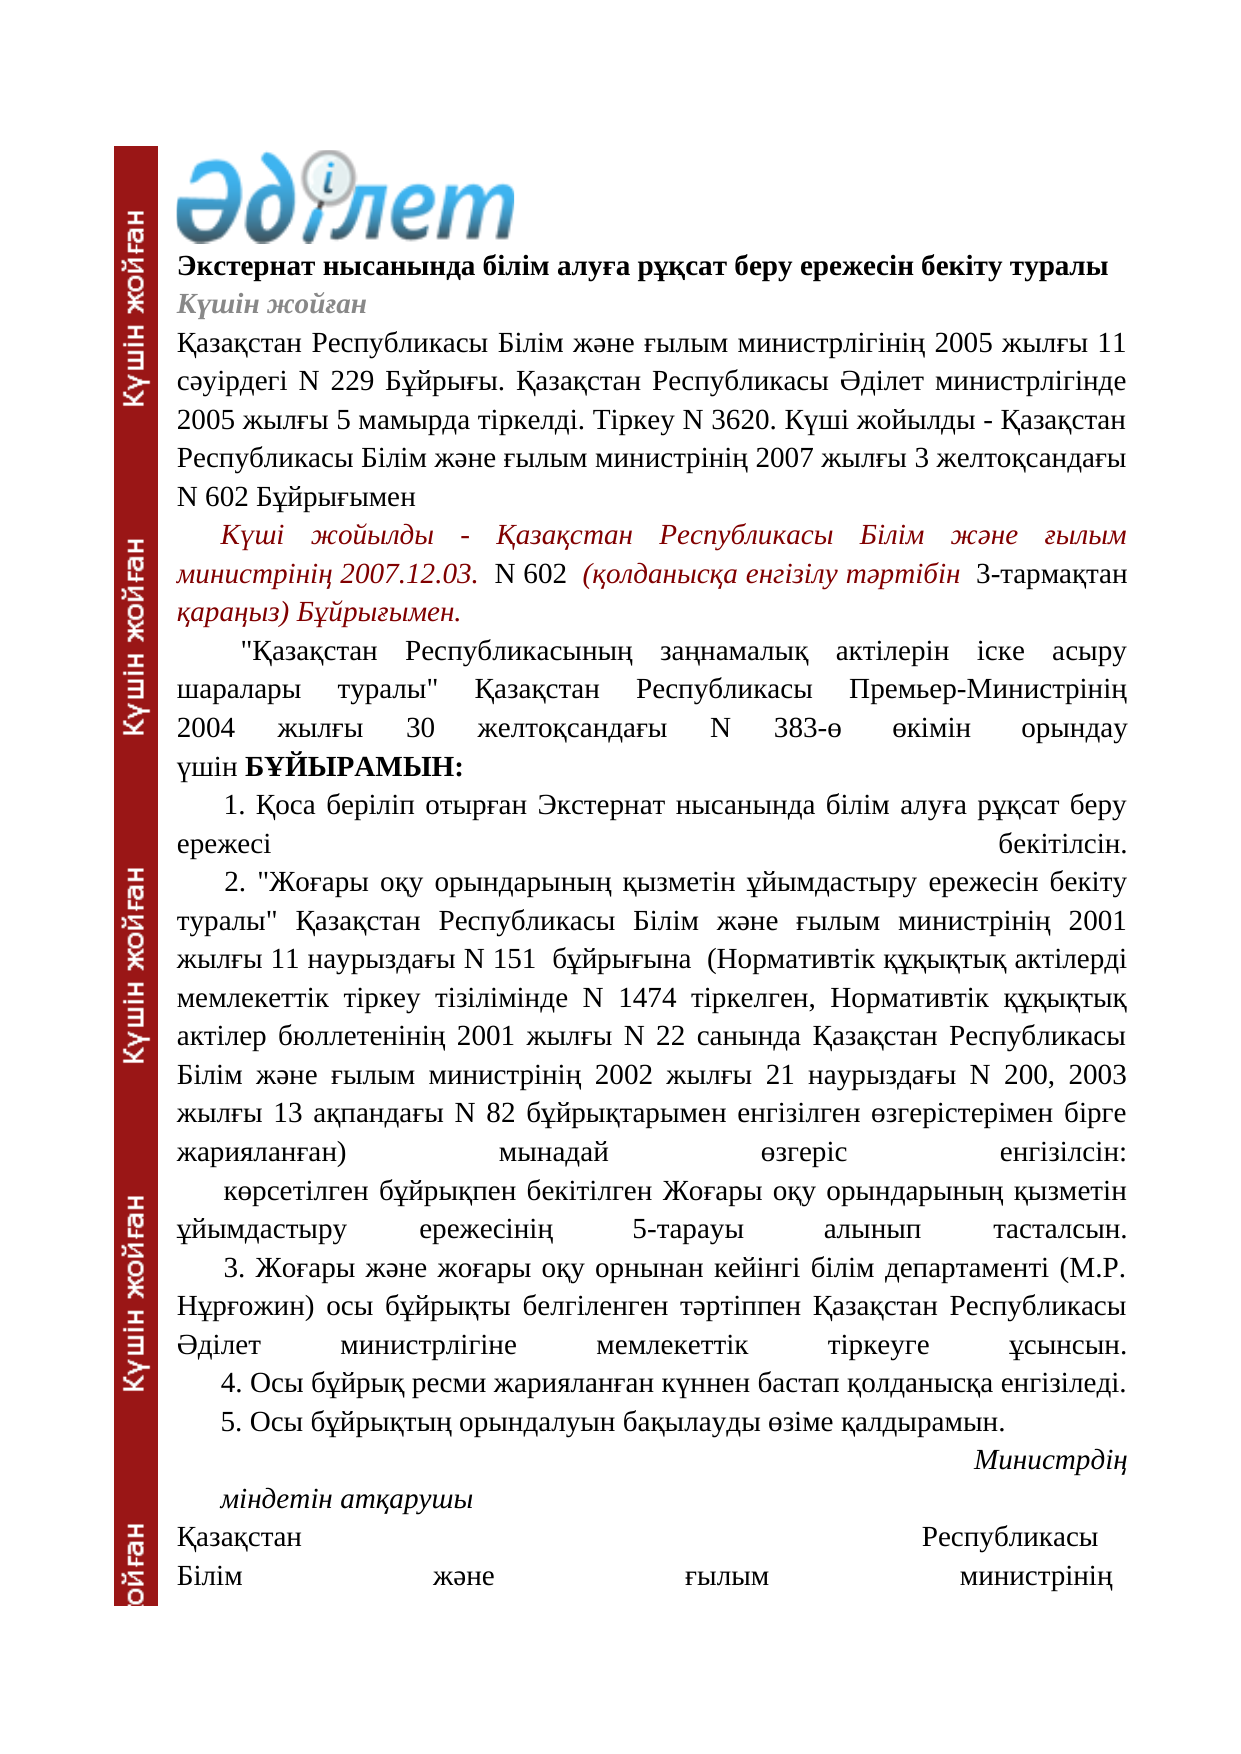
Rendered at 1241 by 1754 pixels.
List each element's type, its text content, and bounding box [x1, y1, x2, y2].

text Экстернат нысанында білім алуға рұқсат беру ережесін бекіту туралы [112, 248, 1128, 281]
picture [114, 1514, 158, 1519]
picture [114, 1437, 158, 1442]
text Министрдің міндетін атқарушы [112, 1442, 1128, 1514]
text "Қазақстан Республикасының заңнамалық актілерін іске асыру шаралары туралы" Қазақстан Республикасы Премьер-Министрінің 2004 жылғы 30 желтоқсандағы N 383-ө өкімін орындау үшін БҰЙЫРАМЫН: 1. Қоса беріліп отырған Экстернат нысанында білім алуға рұқсат беру ережесі бекітілсін. 2. "Жоғары оқу орындарының қызметін ұйымдастыру ережесін бекіту туралы" Қазақстан Республикасы Білім және ғылым министрінің 2001 жылғы 11 наурыздағы N 151 бұйрығына (Нормативтік құқықтық актілерді мемлекеттік тіркеу тізілімінде N 1474 тіркелген, Нормативтік құқықтық актілер бюллетенінің 2001 жылғы N 22 санында Қазақстан Республикасы Білім және ғылым министрінің 2002 жылғы 21 наурыздағы N 200, 2003 жылғы 13 ақпандағы N 82 бұйрықтарымен енгізілген өзгерістерімен бірге жарияланған) мынадай өзгеріс енгізілсін: көрсетілген бұйрықпен бекітілген Жоғары оқу орындарының қызметін ұйымдастыру ережесінің 5-тарауы алынып тасталсын. 3. Жоғары және жоғары оқу орнынан кейінгі білім департаменті (М.Р. Нұрғожин) осы бұйрықты белгіленген тәртіппен Қазақстан Республикасы Әділет министрлігіне мемлекеттік тіркеуге ұсынсын. 4. Осы бұйрық ресми жарияланған күннен бастап қолданысқа енгізіледі. 5. Осы бұйрықтың орындалуын бақылауды өзіме қалдырамын. [112, 633, 1128, 1437]
picture [114, 281, 158, 286]
picture [114, 1592, 158, 1606]
text Қазақстан Республикасы Білім және ғылым министрлігінің 2005 жылғы 11 сәуірдегі N 229 Бұйрығы. Қазақстан Республикасы Әділет министрлігінде 2005 жылғы 5 мамырда тіркелді. Тіркеу N 3620. Күші жойылды - Қазақстан Республикасы Білім және ғылым министрінің 2007 жылғы 3 желтоқсандағы N 602 Бұйрығымен [112, 325, 1128, 512]
picture [114, 146, 158, 248]
text Күшін жойған [112, 286, 1128, 320]
text Қазақстан Республикасы Білім және ғылым министрінің 2005 жылғы 11 сәуірдегі N 229 бұйрығымен бекітілген [112, 1519, 1128, 1592]
picture [114, 628, 158, 633]
picture [114, 512, 158, 517]
text Күші жойылды - Қазақстан Республикасы Білім және ғылым министрінің 2007.12.03. N 602 (қолданысқа енгізілу тәртібін 3-тармақтан қараңыз) Бұйрығымен. [112, 517, 1128, 628]
picture [114, 320, 158, 325]
picture [176, 150, 515, 244]
